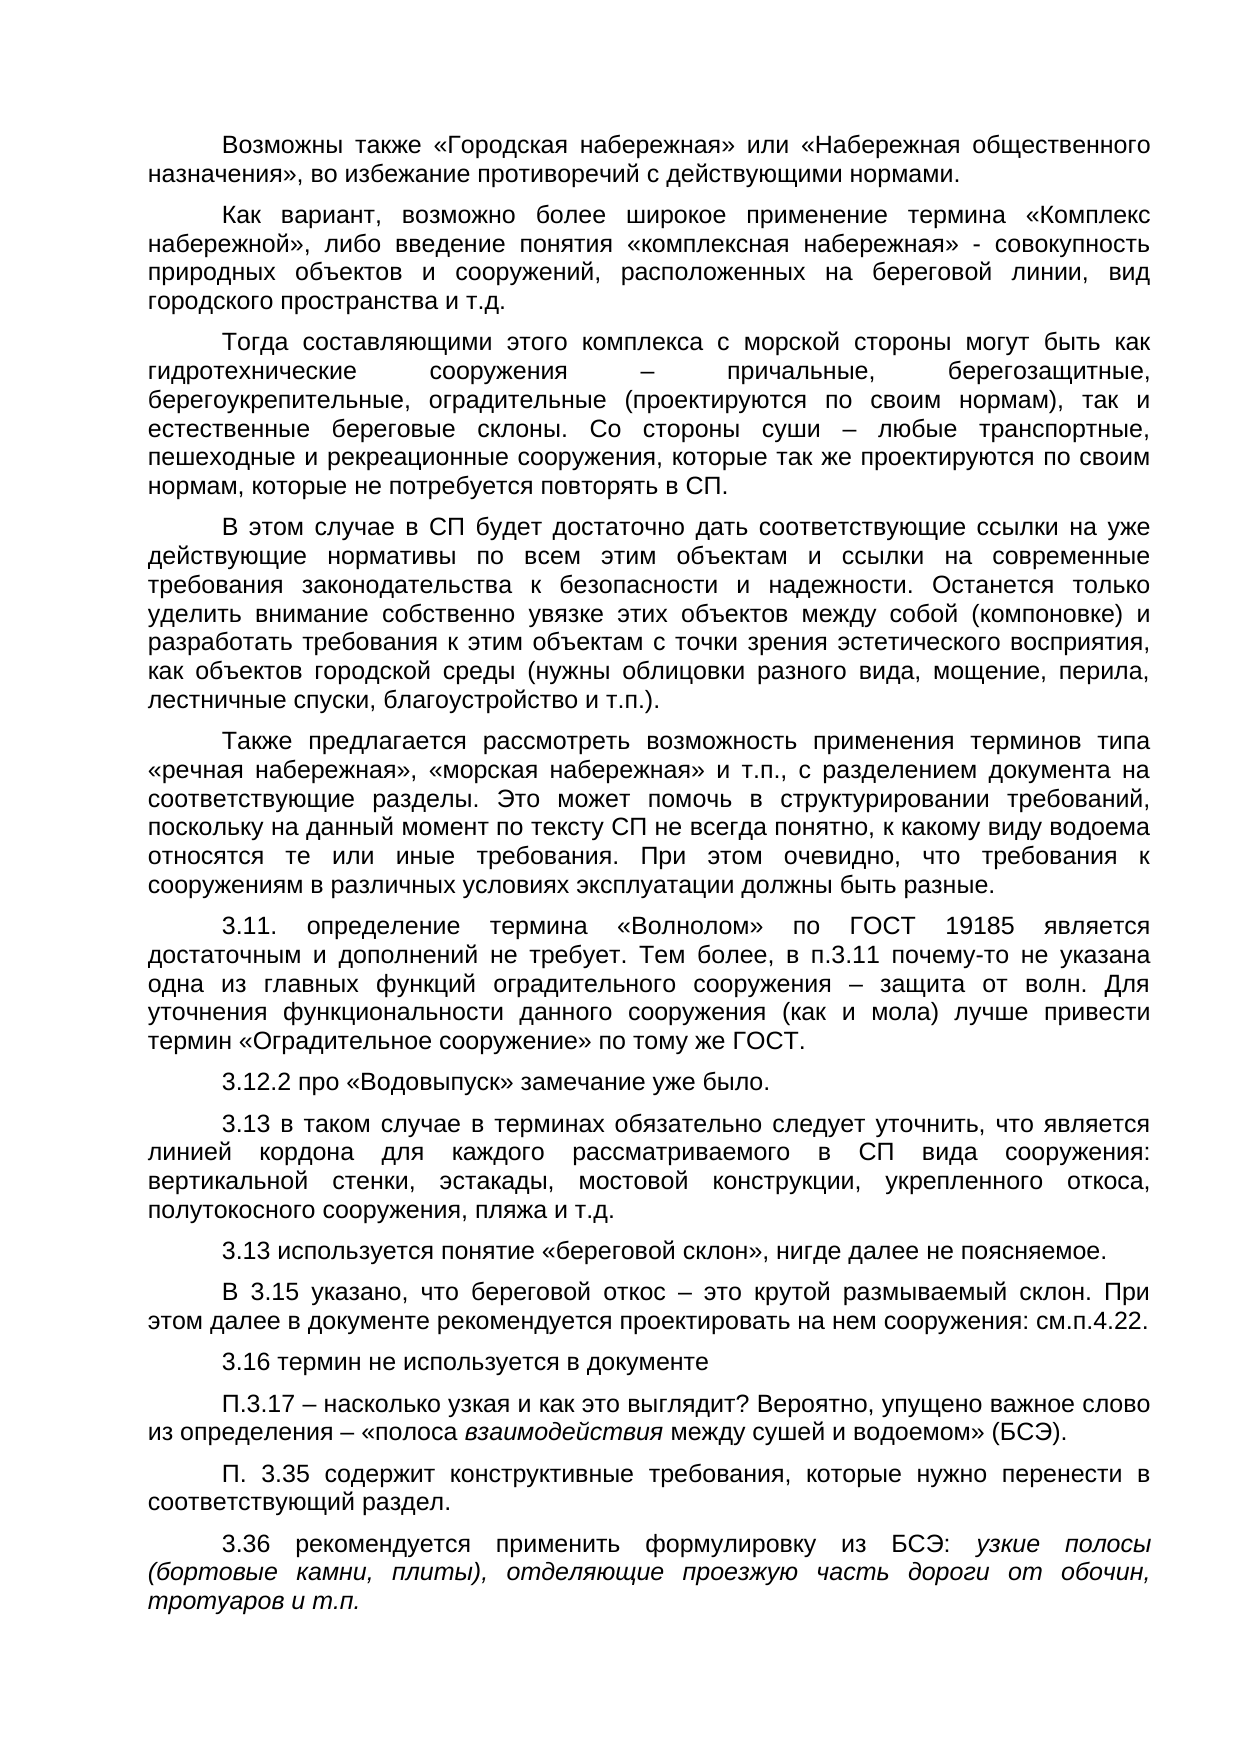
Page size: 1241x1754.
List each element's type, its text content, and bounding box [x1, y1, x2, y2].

text 3.36 рекомендуется применить формулировку из БСЭ: узкие полосы (бортовые камни, плиты), отделяющие проезжую часть дороги от обочин, тротуаров и т.п. [148, 1529, 1152, 1615]
text Возможны также «Городская набережная» или «Набережная общественного назначения», во избежание противоречий с действующими нормами. [148, 130, 1152, 187]
text 3.12.2 про «Водовыпуск» замечание уже было. [148, 1067, 1152, 1096]
text 3.13 в таком случае в терминах обязательно следует уточнить, что является линией кордона для каждого рассматриваемого в СП вида сооружения: вертикальной стенки, эстакады, мостовой конструкции, укрепленного откоса, полутокосного сооружения, пляжа и т.д. [148, 1109, 1152, 1224]
text Тогда составляющими этого комплекса с морской стороны могут быть как гидротехнические сооружения – причальные, берегозащитные, берегоукрепительные, оградительные (проектируются по своим нормам), так и естественные береговые склоны. Со стороны суши – любые транспортные, пешеходные и рекреационные сооружения, которые так же проектируются по своим нормам, которые не потребуется повторять в СП. [148, 327, 1152, 500]
text 3.16 термин не используется в документе [148, 1347, 1152, 1376]
text В этом случае в СП будет достаточно дать соответствующие ссылки на уже действующие нормативы по всем этим объектам и ссылки на современные требования законодательства к безопасности и надежности. Останется только уделить внимание собственно увязке этих объектов между собой (компоновке) и разработать требования к этим объектам с точки зрения эстетического восприятия, как объектов городской среды (нужны облицовки разного вида, мощение, перила, лестничные спуски, благоустройство и т.п.). [148, 512, 1152, 714]
text 3.11. определение термина «Волнолом» по ГОСТ 19185 является достаточным и дополнений не требует. Тем более, в п.3.11 почему-то не указана одна из главных функций оградительного сооружения – защита от волн. Для уточнения функциональности данного сооружения (как и мола) лучше привести термин «Оградительное сооружение» по тому же ГОСТ. [148, 911, 1152, 1055]
text В 3.15 указано, что береговой откос – это крутой размываемый склон. При этом далее в документе рекомендуется проектировать на нем сооружения: см.п.4.22. [148, 1277, 1152, 1335]
text П.3.17 – насколько узкая и как это выглядит? Вероятно, упущено важное слово из определения – «полоса взаимодействия между сушей и водоемом» (БСЭ). [148, 1389, 1152, 1446]
text 3.13 используется понятие «береговой склон», нигде далее не поясняемое. [148, 1236, 1152, 1265]
text Также предлагается рассмотреть возможность применения терминов типа «речная набережная», «морская набережная» и т.п., с разделением документа на соответствующие разделы. Это может помочь в структурировании требований, поскольку на данный момент по тексту СП не всегда понятно, к какому виду водоема относятся те или иные требования. При этом очевидно, что требования к сооружениям в различных условиях эксплуатации должны быть разные. [148, 726, 1152, 899]
text Как вариант, возможно более широкое применение термина «Комплекс набережной», либо введение понятия «комплексная набережная» - совокупность природных объектов и сооружений, расположенных на береговой линии, вид городского пространства и т.д. [148, 200, 1152, 315]
text П. 3.35 содержит конструктивные требования, которые нужно перенести в соответствующий раздел. [148, 1459, 1152, 1516]
